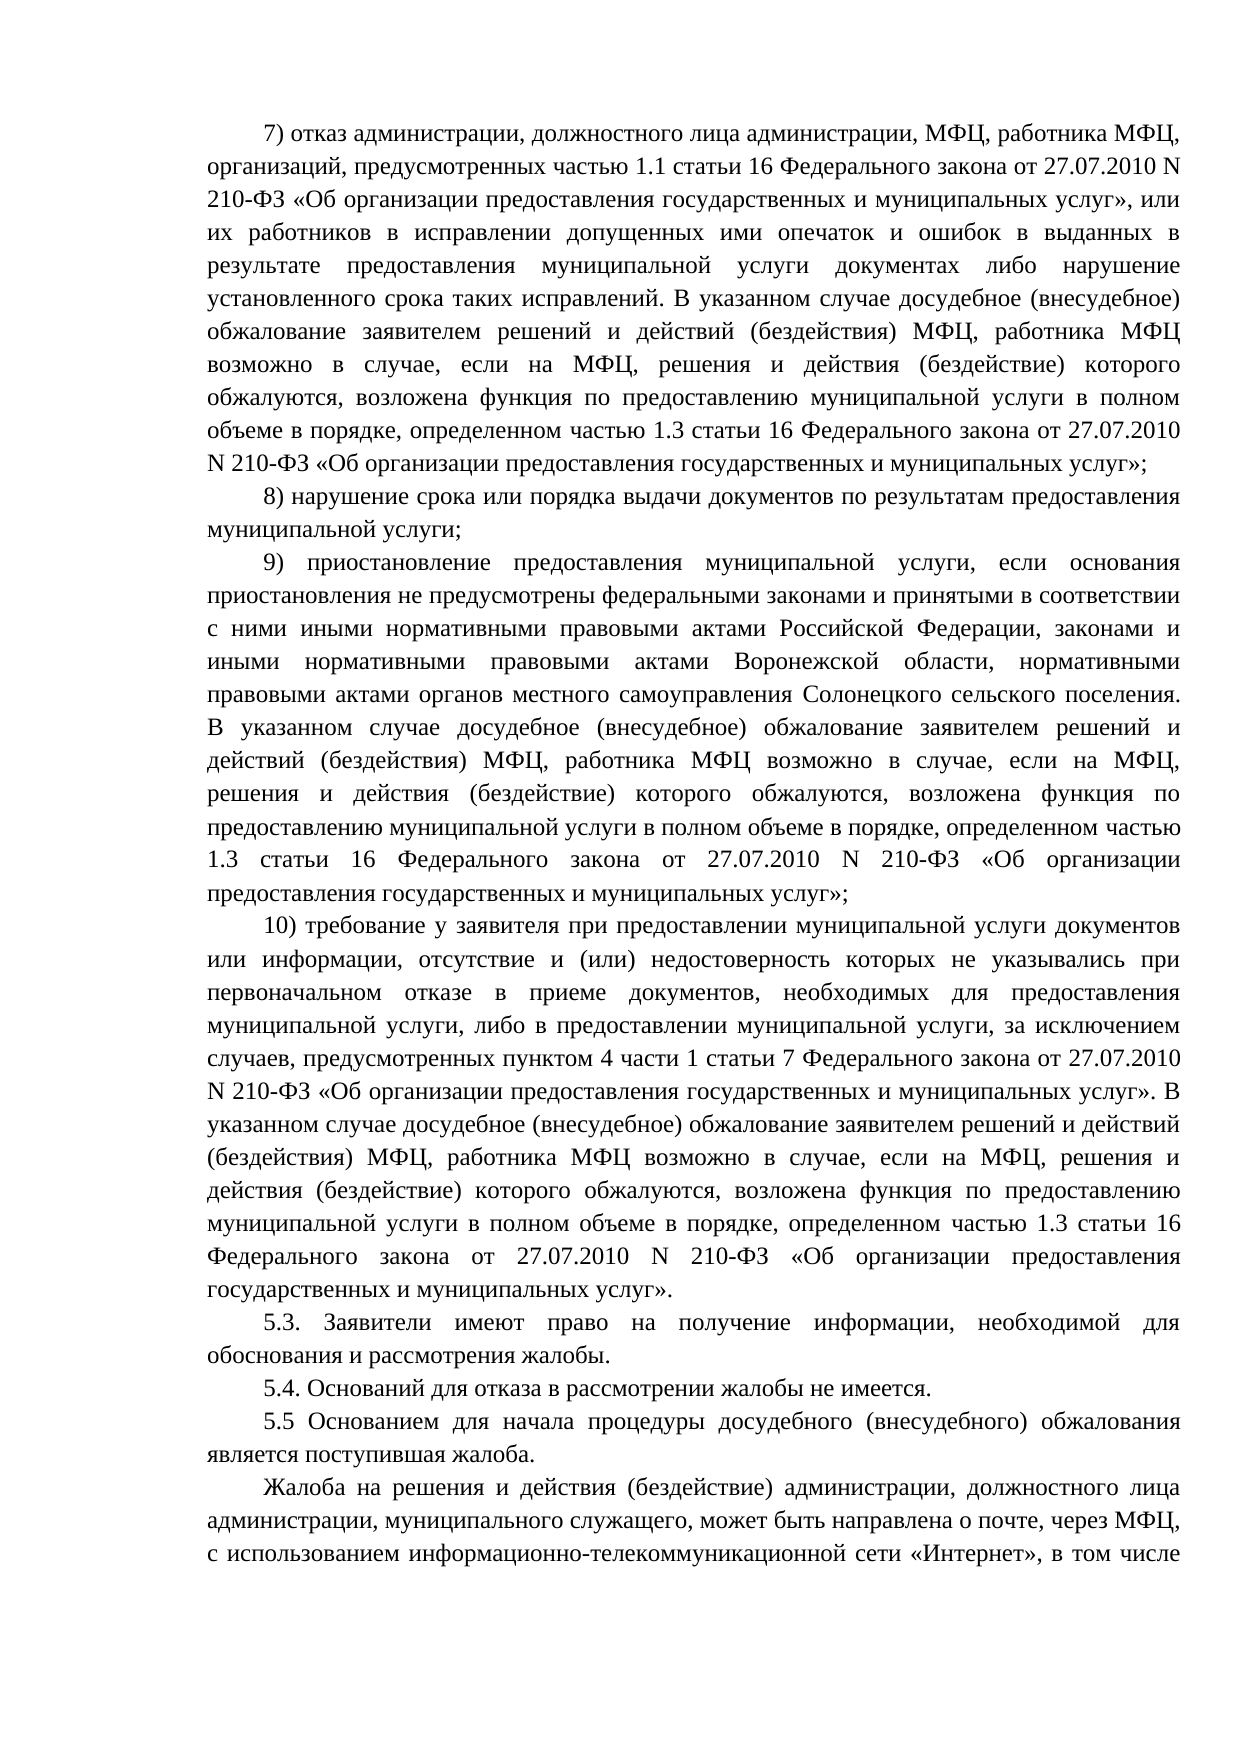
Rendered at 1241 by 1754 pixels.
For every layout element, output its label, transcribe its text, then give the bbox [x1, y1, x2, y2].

text 10) требование у заявителя при предоставлении муниципальной услуги документов или информации, отсутствие и (или) недостоверность которых не указывались при первоначальном отказе в приеме документов, необходимых для предоставления муниципальной услуги, либо в предоставлении муниципальной услуги, за исключением случаев, предусмотренных пунктом 4 части 1 статьи 7 Федерального закона от 27.07.2010 N 210-ФЗ «Об организации предоставления государственных и муниципальных услуг». В указанном случае досудебное (внесудебное) обжалование заявителем решений и действий (бездействия) МФЦ, работника МФЦ возможно в случае, если на МФЦ, решения и действия (бездействие) которого обжалуются, возложена функция по предоставлению муниципальной услуги в полном объеме в порядке, определенном частью 1.3 статьи 16 Федерального закона от 27.07.2010 N 210-ФЗ «Об организации предоставления государственных и муниципальных услуг». [207, 911, 1181, 1303]
text 7) отказ администрации, должностного лица администрации, МФЦ, работника МФЦ, организаций, предусмотренных частью 1.1 статьи 16 Федерального закона от 27.07.2010 N 210-ФЗ «Об организации предоставления государственных и муниципальных услуг», или их работников в исправлении допущенных ими опечаток и ошибок в выданных в результате предоставления муниципальной услуги документах либо нарушение установленного срока таких исправлений. В указанном случае досудебное (внесудебное) обжалование заявителем решений и действий (бездействия) МФЦ, работника МФЦ возможно в случае, если на МФЦ, решения и действия (бездействие) которого обжалуются, возложена функция по предоставлению муниципальной услуги в полном объеме в порядке, определенном частью 1.3 статьи 16 Федерального закона от 27.07.2010 N 210-ФЗ «Об организации предоставления государственных и муниципальных услуг»; [207, 118, 1181, 477]
text 5.5 Основанием для начала процедуры досудебного (внесудебного) обжалования является поступившая жалоба. [207, 1406, 1181, 1468]
text 5.4. Оснований для отказа в рассмотрении жалобы не имеется. [207, 1373, 1181, 1402]
text 5.3. Заявители имеют право на получение информации, необходимой для обоснования и рассмотрения жалобы. [207, 1307, 1181, 1369]
text 9) приостановление предоставления муниципальной услуги, если основания приостановления не предусмотрены федеральными законами и принятыми в соответствии с ними иными нормативными правовыми актами Российской Федерации, законами и иными нормативными правовыми актами Воронежской области, нормативными правовыми актами органов местного самоуправления Солонецкого сельского поселения. В указанном случае досудебное (внесудебное) обжалование заявителем решений и действий (бездействия) МФЦ, работника МФЦ возможно в случае, если на МФЦ, решения и действия (бездействие) которого обжалуются, возложена функция по предоставлению муниципальной услуги в полном объеме в порядке, определенном частью 1.3 статьи 16 Федерального закона от 27.07.2010 N 210-ФЗ «Об организации предоставления государственных и муниципальных услуг»; [207, 547, 1181, 906]
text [207, 1472, 1181, 1567]
text 8) нарушение срока или порядка выдачи документов по результатам предоставления муниципальной услуги; [207, 481, 1181, 543]
